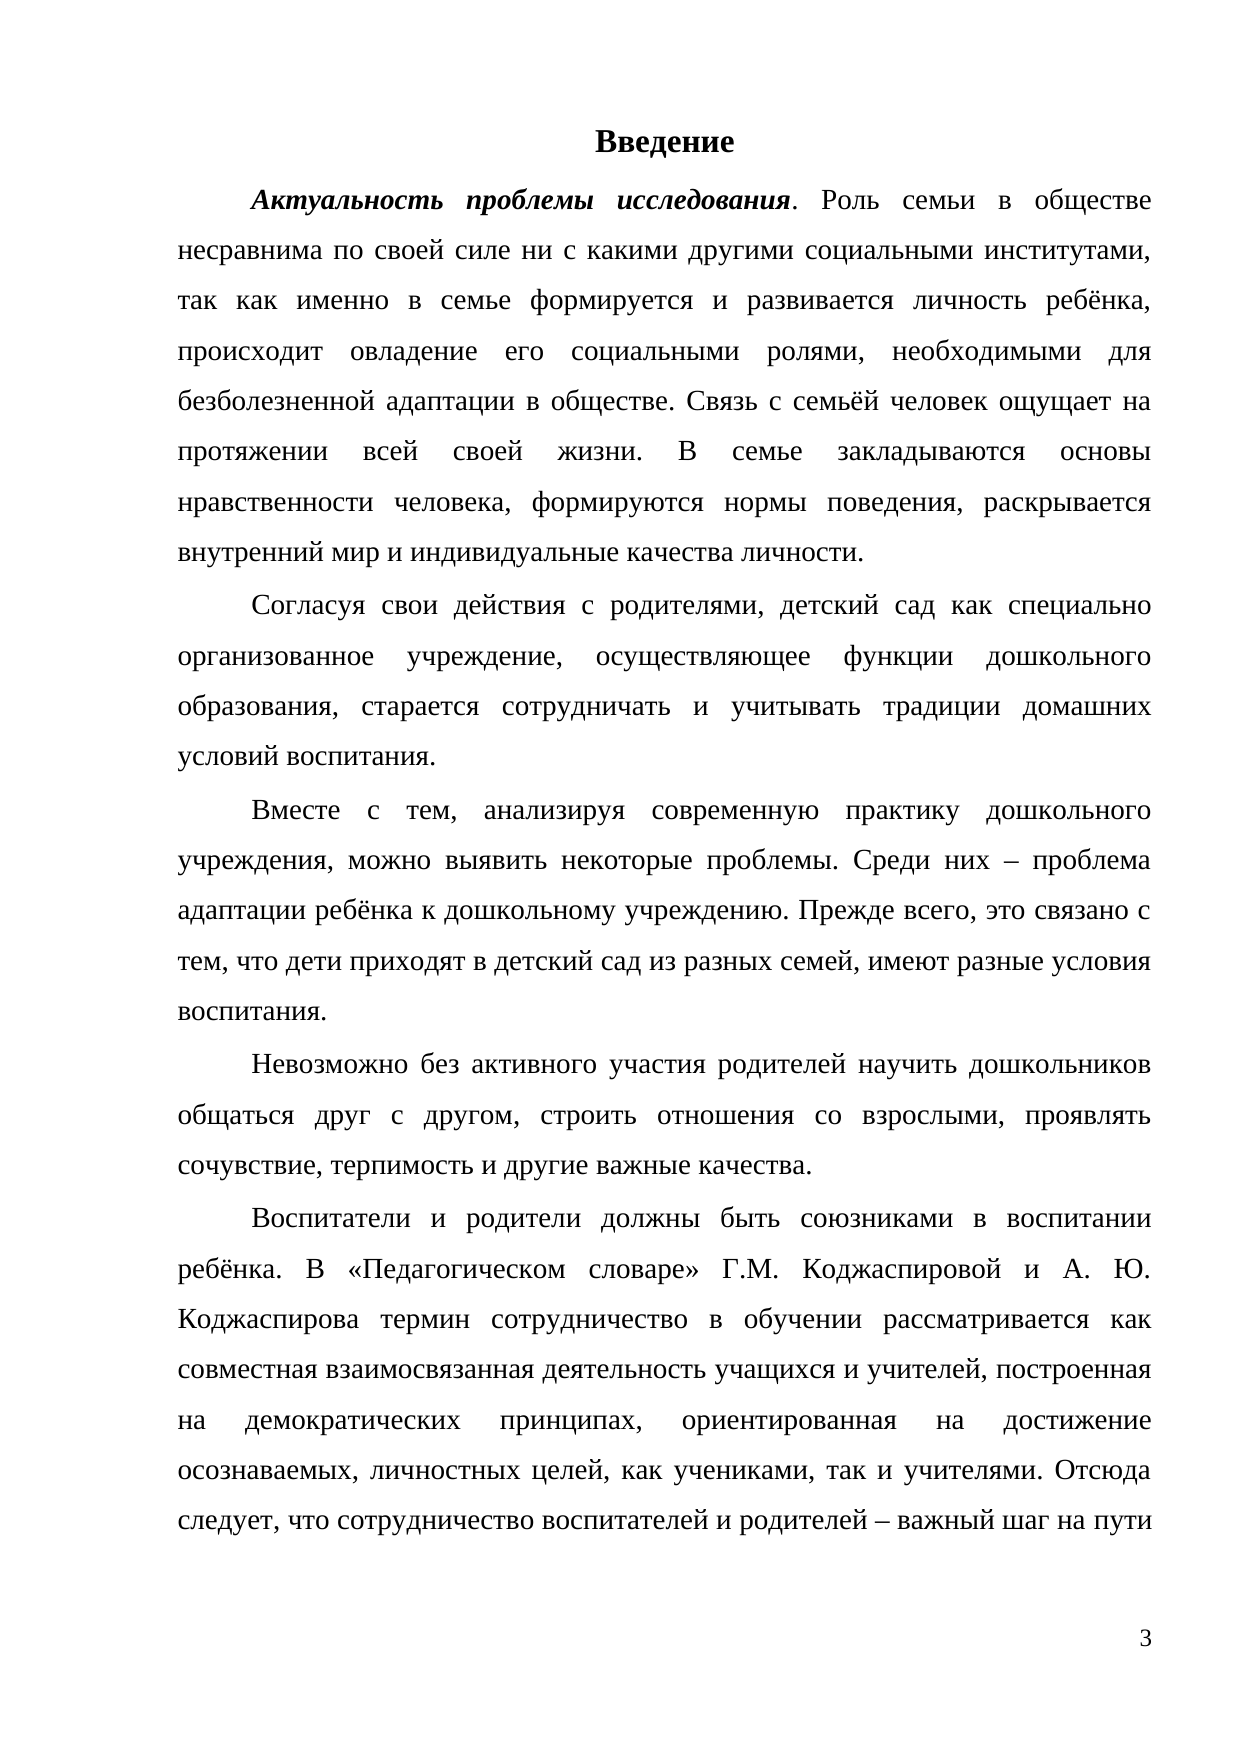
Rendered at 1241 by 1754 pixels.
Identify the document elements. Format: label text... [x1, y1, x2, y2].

text Вместе с тем, анализируя современную практику дошкольного учреждения, можно выявить некоторые проблемы. Среди них – проблема адаптации ребёнка к дошкольному учреждению. Прежде всего, это связано с тем, что дети приходят в детский сад из разных семей, имеют разные условия воспитания. [177, 792, 1152, 1027]
text Актуальность проблемы исследования. Роль семьи в обществе несравнима по своей силе ни с какими другими социальными институтами, так как именно в семье формируется и развивается личность ребёнка, происходит овладение его социальными ролями, необходимыми для безболезненной адаптации в обществе. Связь с семьёй человек ощущает на протяжении всей своей жизни. В семье закладываются основы нравственности человека, формируются нормы поведения, раскрывается внутренний мир и индивидуальные качества личности. [177, 182, 1152, 568]
text Согласуя свои действия с родителями, детский сад как специально организованное учреждение, осуществляющее функции дошкольного образования, старается сотрудничать и учитывать традиции домашних условий воспитания. [177, 587, 1152, 772]
text Введение [177, 121, 1152, 159]
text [177, 1201, 1152, 1536]
text Невозможно без активного участия родителей научить дошкольников общаться друг с другом, строить отношения со взрослыми, проявлять сочувствие, терпимость и другие важные качества. [177, 1047, 1152, 1181]
